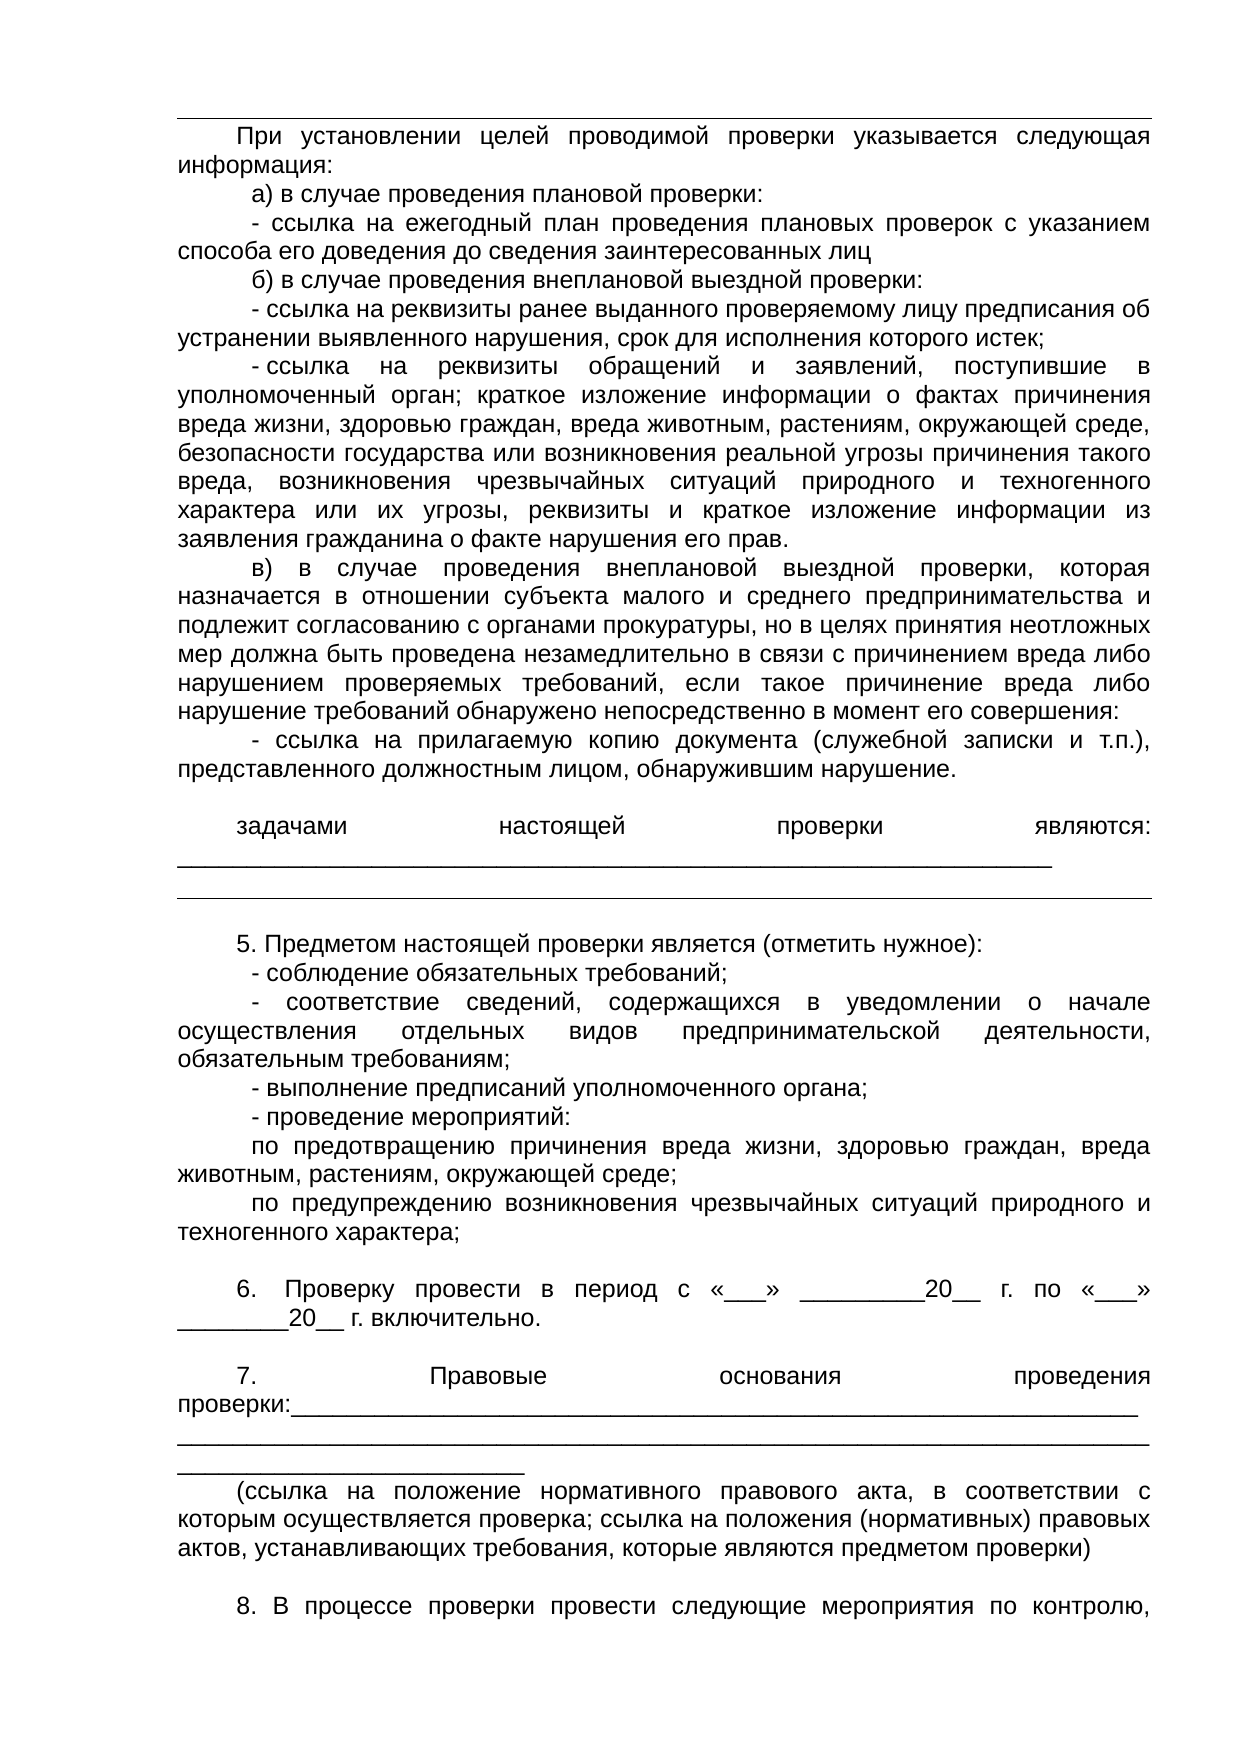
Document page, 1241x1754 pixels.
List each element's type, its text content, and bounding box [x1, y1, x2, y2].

text б) в случае проведения внеплановой выездной проверки: [177, 265, 1152, 294]
text - ссылка на ежегодный план проведения плановых проверок с указанием способа его доведения до сведения заинтересованных лиц [177, 207, 1152, 265]
text по предупреждению возникновения чрезвычайных ситуаций природного и техногенного характера; [177, 1188, 1152, 1246]
text по предотвращению причинения вреда жизни, здоровью граждан, вреда животным, растениям, окружающей среде; [177, 1131, 1152, 1188]
text - проведение мероприятий: [177, 1102, 1152, 1131]
text а) в случае проведения плановой проверки: [177, 179, 1152, 207]
text При установлении целей проводимой проверки указывается следующая информация: [177, 119, 1152, 179]
text - соответствие сведений, содержащихся в уведомлении о начале осуществления отдельных видов предпринимательской деятельности, обязательным требованиям; [177, 987, 1152, 1073]
text - ссылка на прилагаемую копию документа (служебной записки и т.п.), представленного должностным лицом, обнаружившим нарушение. [177, 725, 1152, 782]
text 5. Предметом настоящей проверки является (отметить нужное): [177, 929, 1152, 958]
text (ссылка на положение нормативного правового акта, в соответствии с которым осуществляется проверка; ссылка на положения (нормативных) правовых актов, устанавливающих требования, которые являются предметом проверки) [177, 1476, 1152, 1562]
text - ссылка на реквизиты обращений и заявлений, поступившие в уполномоченный орган; краткое изложение информации о фактах причинения вреда жизни, здоровью граждан, вреда животным, растениям, окружающей среде, безопасности государства или возникновения реальной угрозы причинения такого вреда, возникновения чрезвычайных ситуаций природного и техногенного характера или их угрозы, реквизиты и краткое изложение информации из заявления гражданина о факте нарушения его прав. [177, 351, 1152, 552]
text 7. Правовые основания проведения проверки:____________________________________________________________________________________________________________________________________________________________ [177, 1361, 1152, 1476]
text задачами настоящей проверки являются: _______________________________________________________________ [177, 811, 1152, 869]
text - соблюдение обязательных требований; [177, 958, 1152, 987]
text 6. Проверку провести в период с «___» _________20__ г. по «___» ________20__ г. включительно. [177, 1274, 1152, 1332]
text в) в случае проведения внеплановой выездной проверки, которая назначается в отношении субъекта малого и среднего предпринимательства и подлежит согласованию с органами прокуратуры, но в целях принятия неотложных мер должна быть проведена незамедлительно в связи с причинением вреда либо нарушением проверяемых требований, если такое причинение вреда либо нарушение требований обнаружено непосредственно в момент его совершения: [177, 552, 1152, 725]
text - выполнение предписаний уполномоченного органа; [177, 1073, 1152, 1102]
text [177, 1591, 1152, 1619]
text - ссылка на реквизиты ранее выданного проверяемому лицу предписания об устранении выявленного нарушения, срок для исполнения которого истек; [177, 294, 1152, 351]
